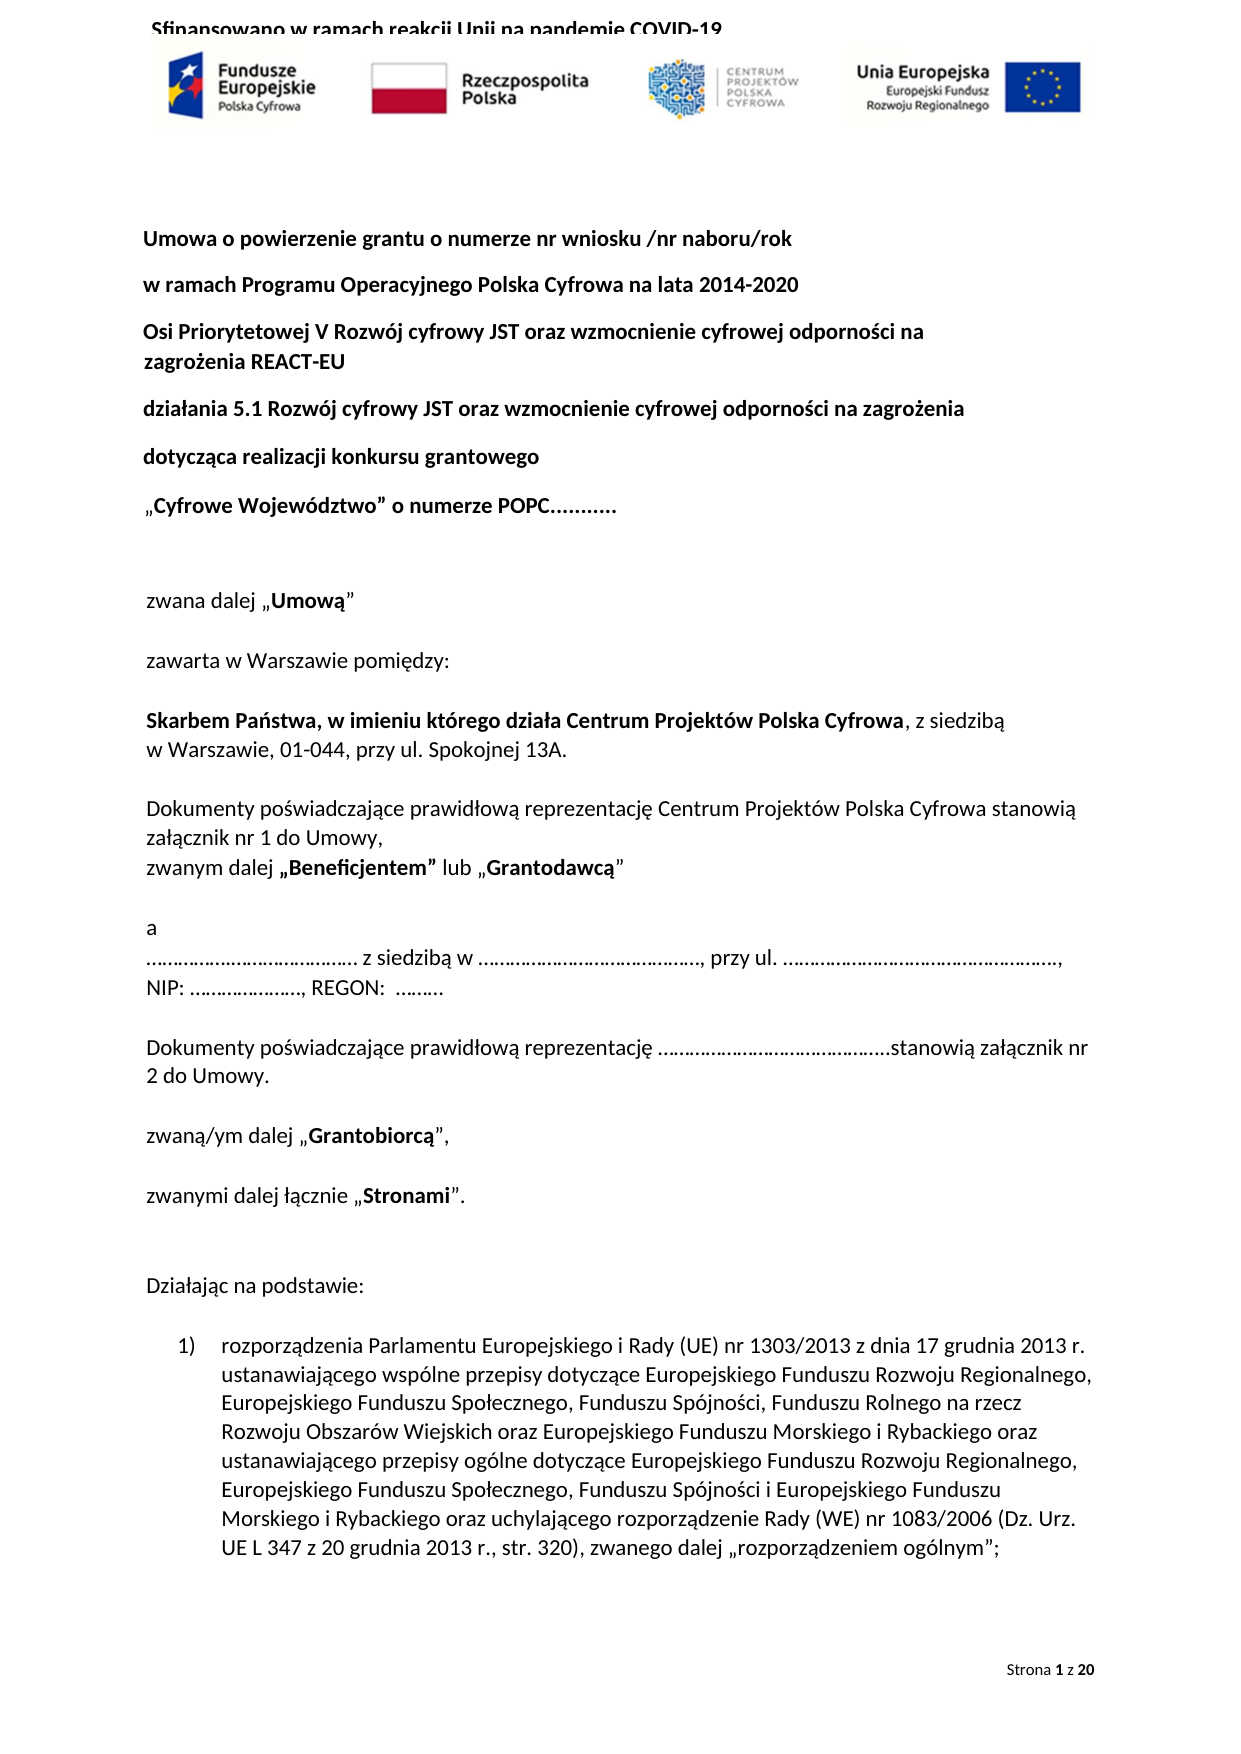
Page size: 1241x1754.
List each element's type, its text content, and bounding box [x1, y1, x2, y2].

text Skarbem Państwa, w imieniu którego działa Centrum Projektów Polska Cyfrowa, z siedzibą w Warszawie, 01-044, przy ul. Spokojnej 13A. [146, 706, 1094, 763]
text zawarta w Warszawie pomiędzy: [146, 646, 1094, 674]
text działania 5.1 Rozwój cyfrowy JST oraz wzmocnienie cyfrowej odporności na zagrożenia [143, 394, 1018, 422]
text Osi Priorytetowej V Rozwój cyfrowy JST oraz wzmocnienie cyfrowej odporności na zagrożenia REACT-EU [143, 317, 1019, 375]
text NIP: …………………, REGON: ……… [146, 973, 1094, 1001]
text w ramach Programu Operacyjnego Polska Cyfrowa na lata 2014-2020 [143, 271, 1019, 299]
text zwaną/ym dalej „Grantobiorcą”, [146, 1121, 1094, 1149]
picture [152, 34, 1097, 142]
text a [146, 913, 1094, 941]
text …………….…………………… z siedzibą w ……………………………………, przy ul. ……………………………………………., [146, 943, 1094, 971]
text Dokumenty poświadczające prawidłową reprezentację Centrum Projektów Polska Cyfrowa stanowią załącznik nr 1 do Umowy, [146, 794, 1094, 851]
text zwana dalej „Umową” [146, 586, 1094, 614]
text Dokumenty poświadczające prawidłową reprezentację ……………………………………..stanowią załącznik nr 2 do Umowy. [146, 1033, 1094, 1089]
text Umowa o powierzenie grantu o numerze nr wniosku /nr naboru/rok [143, 224, 1019, 252]
list rozporządzenia Parlamentu Europejskiego i Rady (UE) nr 1303/2013 z dnia 17 grudnia 2013 r. ustanawiającego wspólne przepisy dotyczące Europejskiego Funduszu Rozwoju Regionalnego, Europejskiego Funduszu Społecznego, Funduszu Spójności, Funduszu Rolnego na rzecz Rozwoju Obszarów Wiejskich oraz Europejskiego Funduszu Morskiego i Rybackiego oraz ustanawiającego przepisy ogólne dotyczące Europejskiego Funduszu Rozwoju Regionalnego, Europejskiego Funduszu Społecznego, Funduszu Spójności i Europejskiego Funduszu Morskiego i Rybackiego oraz uchylającego rozporządzenie Rady (WE) nr 1083/2006 (Dz. Urz. UE L 347 z 20 grudnia 2013 r., str. 320), zwanego dalej „rozporządzeniem ogólnym”; [177, 1331, 1094, 1561]
text dotycząca realizacji konkursu grantowego „Cyfrowe Województwo” o numerze POPC........... [143, 442, 900, 519]
text zwanymi dalej łącznie „Stronami”. [146, 1181, 1094, 1209]
text zwanym dalej „Beneficjentem” lub „Grantodawcą” [146, 853, 1094, 881]
text Działając na podstawie: [146, 1271, 1094, 1299]
